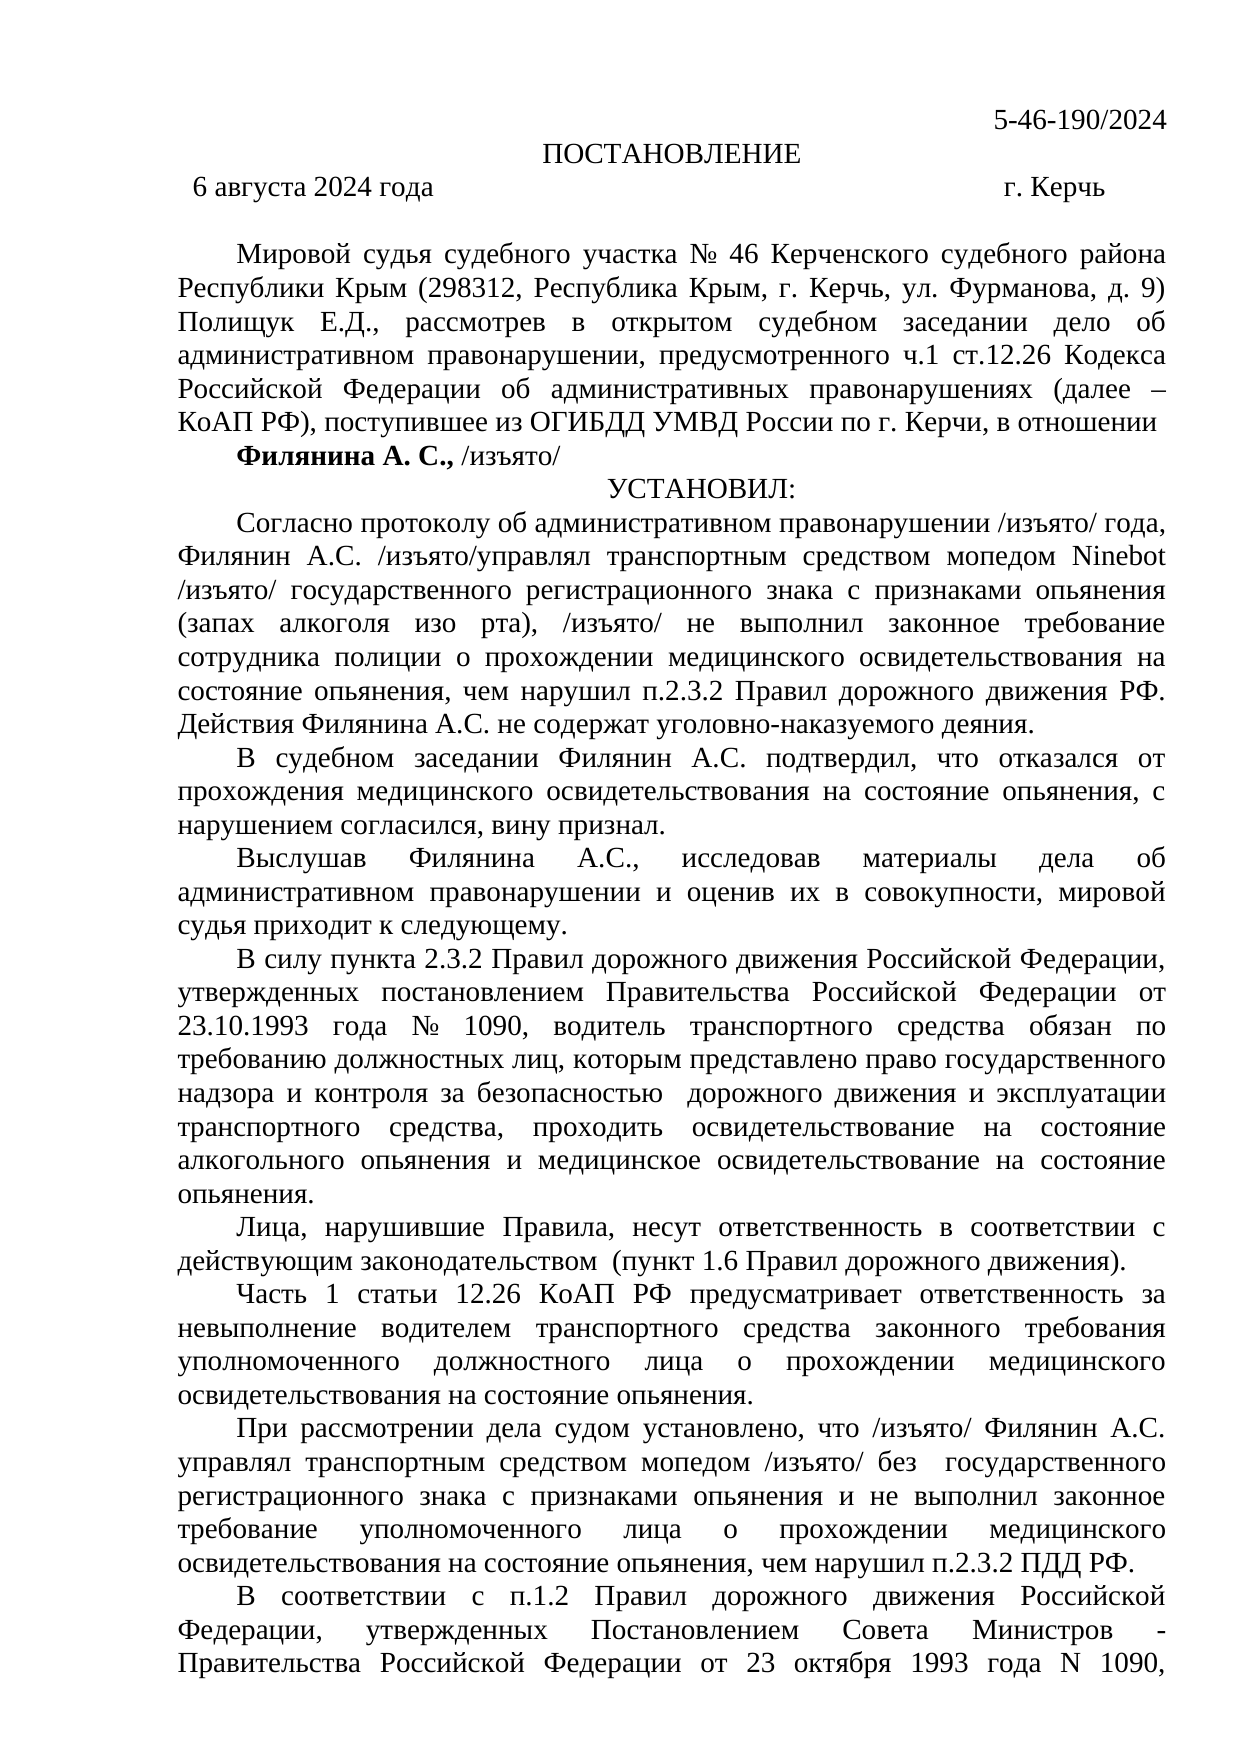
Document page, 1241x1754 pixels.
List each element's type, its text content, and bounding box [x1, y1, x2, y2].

text В судебном заседании Филянин А.С. подтвердил, что отказался от прохождения медицинского освидетельствования на состояние опьянения, с нарушением согласился, вину признал. [177, 740, 1167, 840]
text 5-46-190/2024 [177, 102, 1167, 136]
text При рассмотрении дела судом установлено, что /изъято/ Филянин А.С. управлял транспортным средством мопедом /изъято/ без государственного регистрационного знака с признаками опьянения и не выполнил законное требование уполномоченного лица о прохождении медицинского освидетельствования на состояние опьянения, чем нарушил п.2.3.2 ПДД РФ. [177, 1411, 1167, 1578]
text Мировой судья судебного участка № 46 Керченского судебного района Республики Крым (298312, Республика Крым, г. Керчь, ул. Фурманова, д. 9) Полищук Е.Д., рассмотрев в открытом судебном заседании дело об административном правонарушении, предусмотренного ч.1 ст.12.26 Кодекса Российской Федерации об административных правонарушениях (далее – КоАП РФ), поступившее из ОГИБДД УМВД России по г. Керчи, в отношении [177, 237, 1167, 438]
text Часть 1 статьи 12.26 КоАП РФ предусматривает ответственность за невыполнение водителем транспортного средства законного требования уполномоченного должностного лица о прохождении медицинского освидетельствования на состояние опьянения. [177, 1276, 1167, 1411]
text Выслушав Филянина А.С., исследовав материалы дела об административном правонарушении и оценив их в совокупности, мировой судья приходит к следующему. [177, 840, 1167, 941]
text Согласно протоколу об административном правонарушении /изъято/ года, Филянин А.С. /изъято/управлял транспортным средством мопедом Ninebot /изъято/ государственного регистрационного знака с признаками опьянения (запах алкоголя изо рта), /изъято/ не выполнил законное требование сотрудника полиции о прохождении медицинского освидетельствования на состояние опьянения, чем нарушил п.2.3.2 Правил дорожного движения РФ. Действия Филянина А.С. не содержат уголовно-наказуемого деяния. [177, 505, 1167, 740]
text Филянина А. С., /изъято/ [236, 438, 1167, 471]
text 6 августа 2024 года г. Керчь [177, 169, 1167, 237]
text В силу пункта 2.3.2 Правил дорожного движения Российской Федерации, утвержденных постановлением Правительства Российской Федерации от 23.10.1993 года № 1090, водитель транспортного средства обязан по требованию должностных лиц, которым представлено право государственного надзора и контроля за безопасностью дорожного движения и эксплуатации транспортного средства, проходить освидетельствование на состояние алкогольного опьянения и медицинское освидетельствование на состояние опьянения. [177, 941, 1167, 1209]
text ПОСТАНОВЛЕНИЕ [177, 136, 1167, 169]
text УСТАНОВИЛ: [236, 471, 1167, 505]
text Лица, нарушившие Правила, несут ответственность в соответствии с действующим законодательством (пункт 1.6 Правил дорожного движения). [177, 1209, 1167, 1276]
